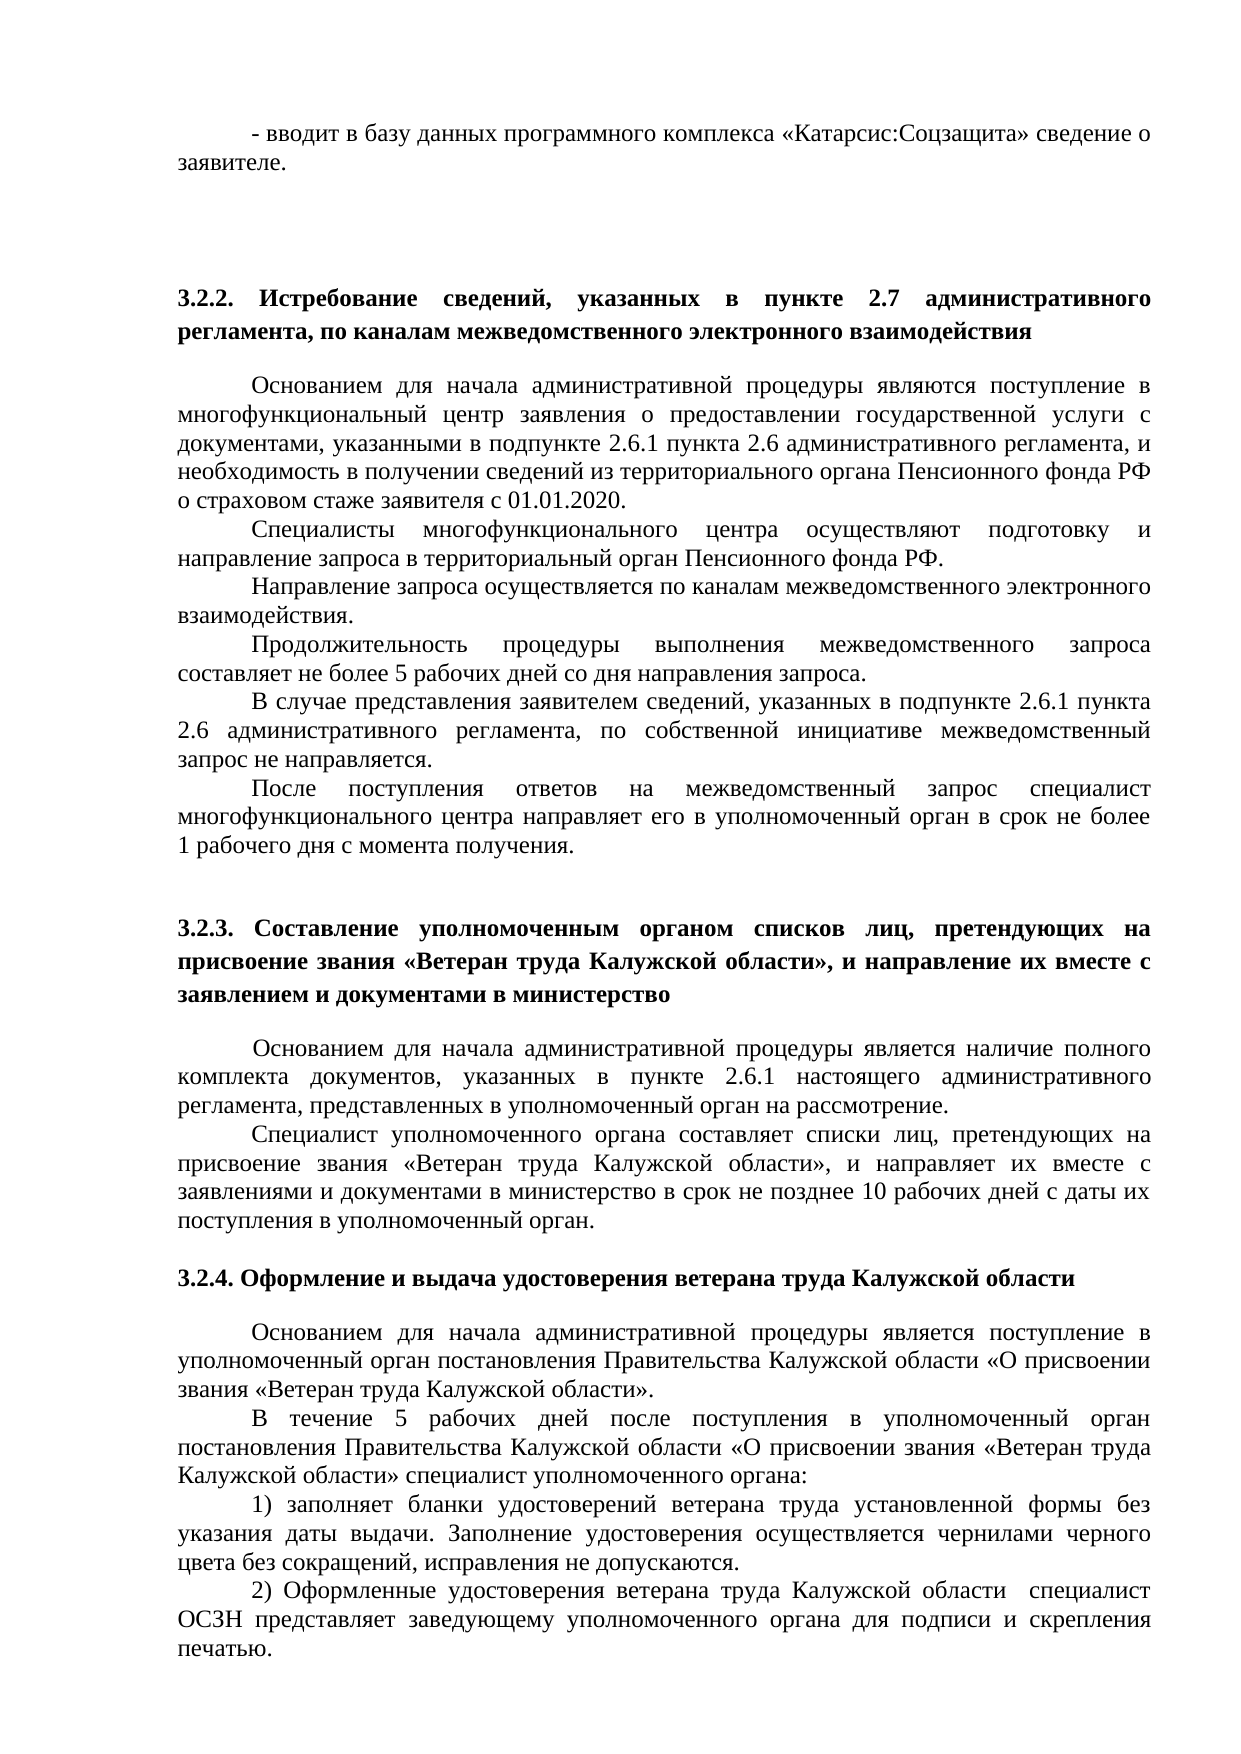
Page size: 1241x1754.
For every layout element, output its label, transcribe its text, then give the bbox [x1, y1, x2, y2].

text - вводит в базу данных программного комплекса «Катарсис:Соцзащита» сведение о заявителе. [177, 118, 1152, 176]
text После поступления ответов на межведомственный запрос специалист многофункционального центра направляет его в уполномоченный орган в срок не более 1 рабочего дня с момента получения. [177, 773, 1152, 859]
text В течение 5 рабочих дней после поступления в уполномоченный орган постановления Правительства Калужской области «О присвоении звания «Ветеран труда Калужской области» специалист уполномоченного органа: [177, 1403, 1152, 1489]
text 3.2.2. Истребование сведений, указанных в пункте 2.7 административного регламента, по каналам межведомственного электронного взаимодействия [177, 283, 1152, 345]
text 3.2.4. Оформление и выдача удостоверения ветерана труда Калужской области [177, 1263, 1152, 1291]
text Специалист уполномоченного органа составляет списки лиц, претендующих на присвоение звания «Ветеран труда Калужской области», и направляет их вместе с заявлениями и документами в министерство в срок не позднее 10 рабочих дней с даты их поступления в уполномоченный орган. [177, 1119, 1152, 1234]
text Основанием для начала административной процедуры является поступление в уполномоченный орган постановления Правительства Калужской области «О присвоении звания «Ветеран труда Калужской области». [177, 1317, 1152, 1403]
text Основанием для начала административной процедуры являются поступление в многофункциональный центр заявления о предоставлении государственной услуги с документами, указанными в подпункте 2.6.1 пункта 2.6 административного регламента, и необходимость в получении сведений из территориального органа Пенсионного фонда РФ о страховом стаже заявителя с 01.01.2020. [177, 370, 1152, 514]
text 1) заполняет бланки удостоверений ветерана труда установленной формы без указания даты выдачи. Заполнение удостоверения осуществляется чернилами черного цвета без сокращений, исправления не допускаются. [177, 1489, 1152, 1575]
text Основанием для начала административной процедуры является наличие полного комплекта документов, указанных в пункте 2.6.1 настоящего административного регламента, представленных в уполномоченный орган на рассмотрение. [177, 1033, 1152, 1119]
text 2) Оформленные удостоверения ветерана труда Калужской области специалист ОСЗН представляет заведующему уполномоченного органа для подписи и скрепления печатью. [177, 1575, 1152, 1662]
text Направление запроса осуществляется по каналам межведомственного электронного взаимодействия. [177, 571, 1152, 629]
text 3.2.3. Составление уполномоченным органом списков лиц, претендующих на присвоение звания «Ветеран труда Калужской области», и направление их вместе с заявлением и документами в министерство [177, 913, 1152, 1008]
text Специалисты многофункционального центра осуществляют подготовку и направление запроса в территориальный орган Пенсионного фонда РФ. [177, 514, 1152, 571]
text В случае представления заявителем сведений, указанных в подпункте 2.6.1 пункта 2.6 административного регламента, по собственной инициативе межведомственный запрос не направляется. [177, 686, 1152, 773]
text Продолжительность процедуры выполнения межведомственного запроса составляет не более 5 рабочих дней со дня направления запроса. [177, 629, 1152, 686]
